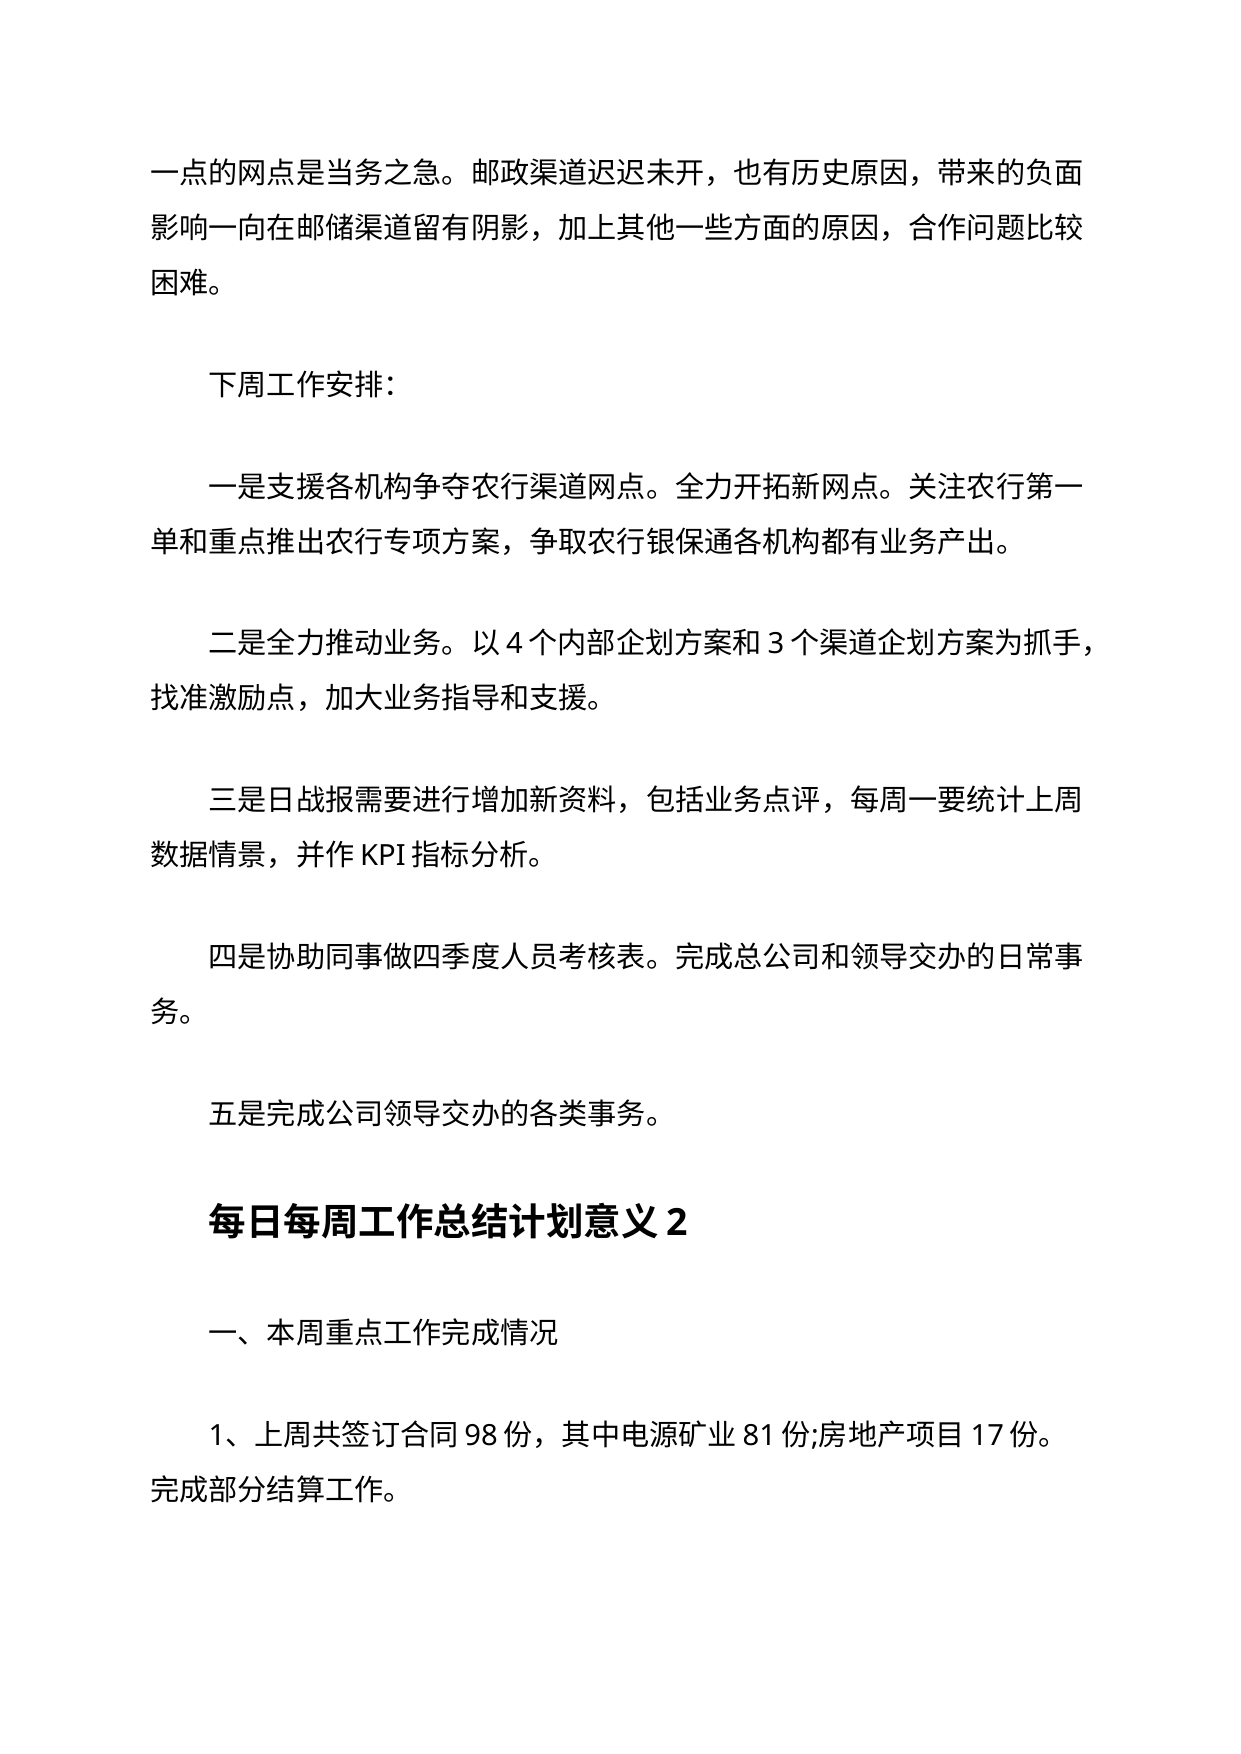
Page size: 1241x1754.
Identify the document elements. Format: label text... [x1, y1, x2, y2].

text 下周工作安排： [150, 362, 1090, 404]
text 一是支援各机构争夺农行渠道网点。全力开拓新网点。关注农行第一单和重点推出农行专项方案，争取农行银保通各机构都有业务产出。 [150, 463, 1090, 561]
text 每日每周工作总结计划意义2 [150, 1192, 1090, 1247]
text 五是完成公司领导交办的各类事务。 [150, 1090, 1090, 1133]
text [150, 150, 1090, 302]
text 一、本周重点工作完成情况 [150, 1310, 1090, 1352]
text 二是全力推动业务。以4个内部企划方案和3个渠道企划方案为抓手，找准激励点，加大业务指导和支援。 [150, 620, 1090, 717]
text 三是日战报需要进行增加新资料，包括业务点评，每周一要统计上周数据情景，并作KPI指标分析。 [150, 777, 1090, 874]
text 四是协助同事做四季度人员考核表。完成总公司和领导交办的日常事务。 [150, 934, 1090, 1031]
text 1、上周共签订合同98份，其中电源矿业81份;房地产项目17份。完成部分结算工作。 [150, 1411, 1090, 1509]
